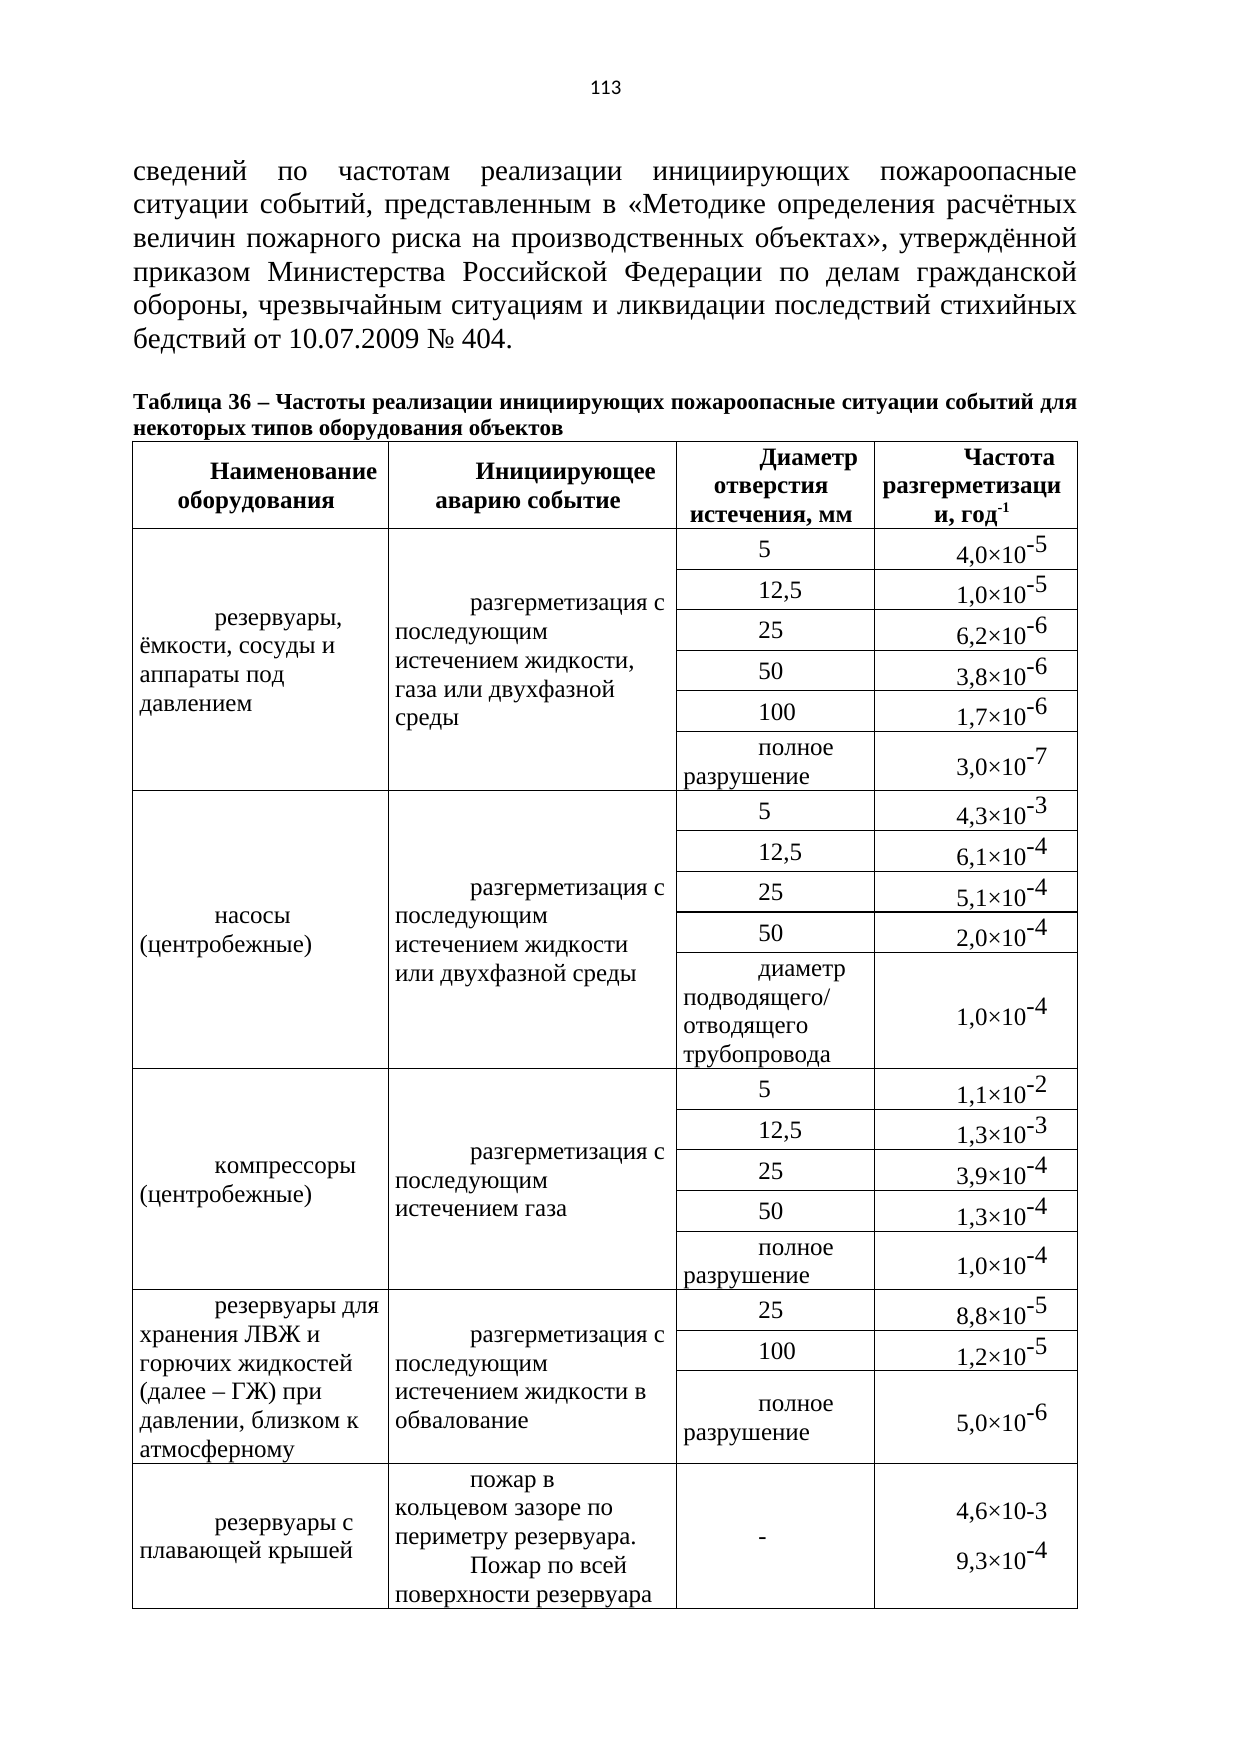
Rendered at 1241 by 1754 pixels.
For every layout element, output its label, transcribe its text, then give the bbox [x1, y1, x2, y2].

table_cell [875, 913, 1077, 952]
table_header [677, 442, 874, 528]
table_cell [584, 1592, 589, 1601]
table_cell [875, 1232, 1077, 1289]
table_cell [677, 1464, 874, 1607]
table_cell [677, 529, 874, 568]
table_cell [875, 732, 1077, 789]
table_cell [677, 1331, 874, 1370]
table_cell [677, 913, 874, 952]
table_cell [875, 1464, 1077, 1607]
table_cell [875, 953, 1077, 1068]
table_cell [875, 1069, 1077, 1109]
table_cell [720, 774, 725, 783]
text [133, 153, 1078, 354]
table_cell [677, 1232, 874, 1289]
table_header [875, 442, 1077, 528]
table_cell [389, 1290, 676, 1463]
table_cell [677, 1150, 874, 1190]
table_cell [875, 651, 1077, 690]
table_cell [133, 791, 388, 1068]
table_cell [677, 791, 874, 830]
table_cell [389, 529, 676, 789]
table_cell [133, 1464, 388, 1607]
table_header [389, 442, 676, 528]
text Таблица 36 – Частоты реализации инициирующих пожароопасные ситуации событий для некоторых типов оборудования объектов [133, 388, 1078, 441]
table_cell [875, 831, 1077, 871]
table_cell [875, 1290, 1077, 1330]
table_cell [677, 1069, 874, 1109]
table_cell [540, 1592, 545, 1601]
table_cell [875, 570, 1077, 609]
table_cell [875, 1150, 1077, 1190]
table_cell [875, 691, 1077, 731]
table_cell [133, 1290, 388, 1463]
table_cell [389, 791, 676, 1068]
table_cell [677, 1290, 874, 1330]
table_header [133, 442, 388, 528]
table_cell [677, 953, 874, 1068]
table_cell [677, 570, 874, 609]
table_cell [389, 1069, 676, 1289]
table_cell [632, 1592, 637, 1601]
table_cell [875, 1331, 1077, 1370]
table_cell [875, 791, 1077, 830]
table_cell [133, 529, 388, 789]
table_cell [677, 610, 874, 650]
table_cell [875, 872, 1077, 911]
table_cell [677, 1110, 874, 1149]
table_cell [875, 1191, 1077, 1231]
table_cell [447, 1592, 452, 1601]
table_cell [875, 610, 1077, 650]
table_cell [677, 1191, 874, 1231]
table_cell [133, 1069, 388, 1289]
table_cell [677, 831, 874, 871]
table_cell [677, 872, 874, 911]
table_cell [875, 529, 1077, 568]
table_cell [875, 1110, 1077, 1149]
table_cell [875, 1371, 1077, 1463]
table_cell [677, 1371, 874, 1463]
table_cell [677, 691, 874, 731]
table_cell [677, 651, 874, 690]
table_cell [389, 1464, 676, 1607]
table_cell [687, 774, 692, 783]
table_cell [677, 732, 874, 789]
